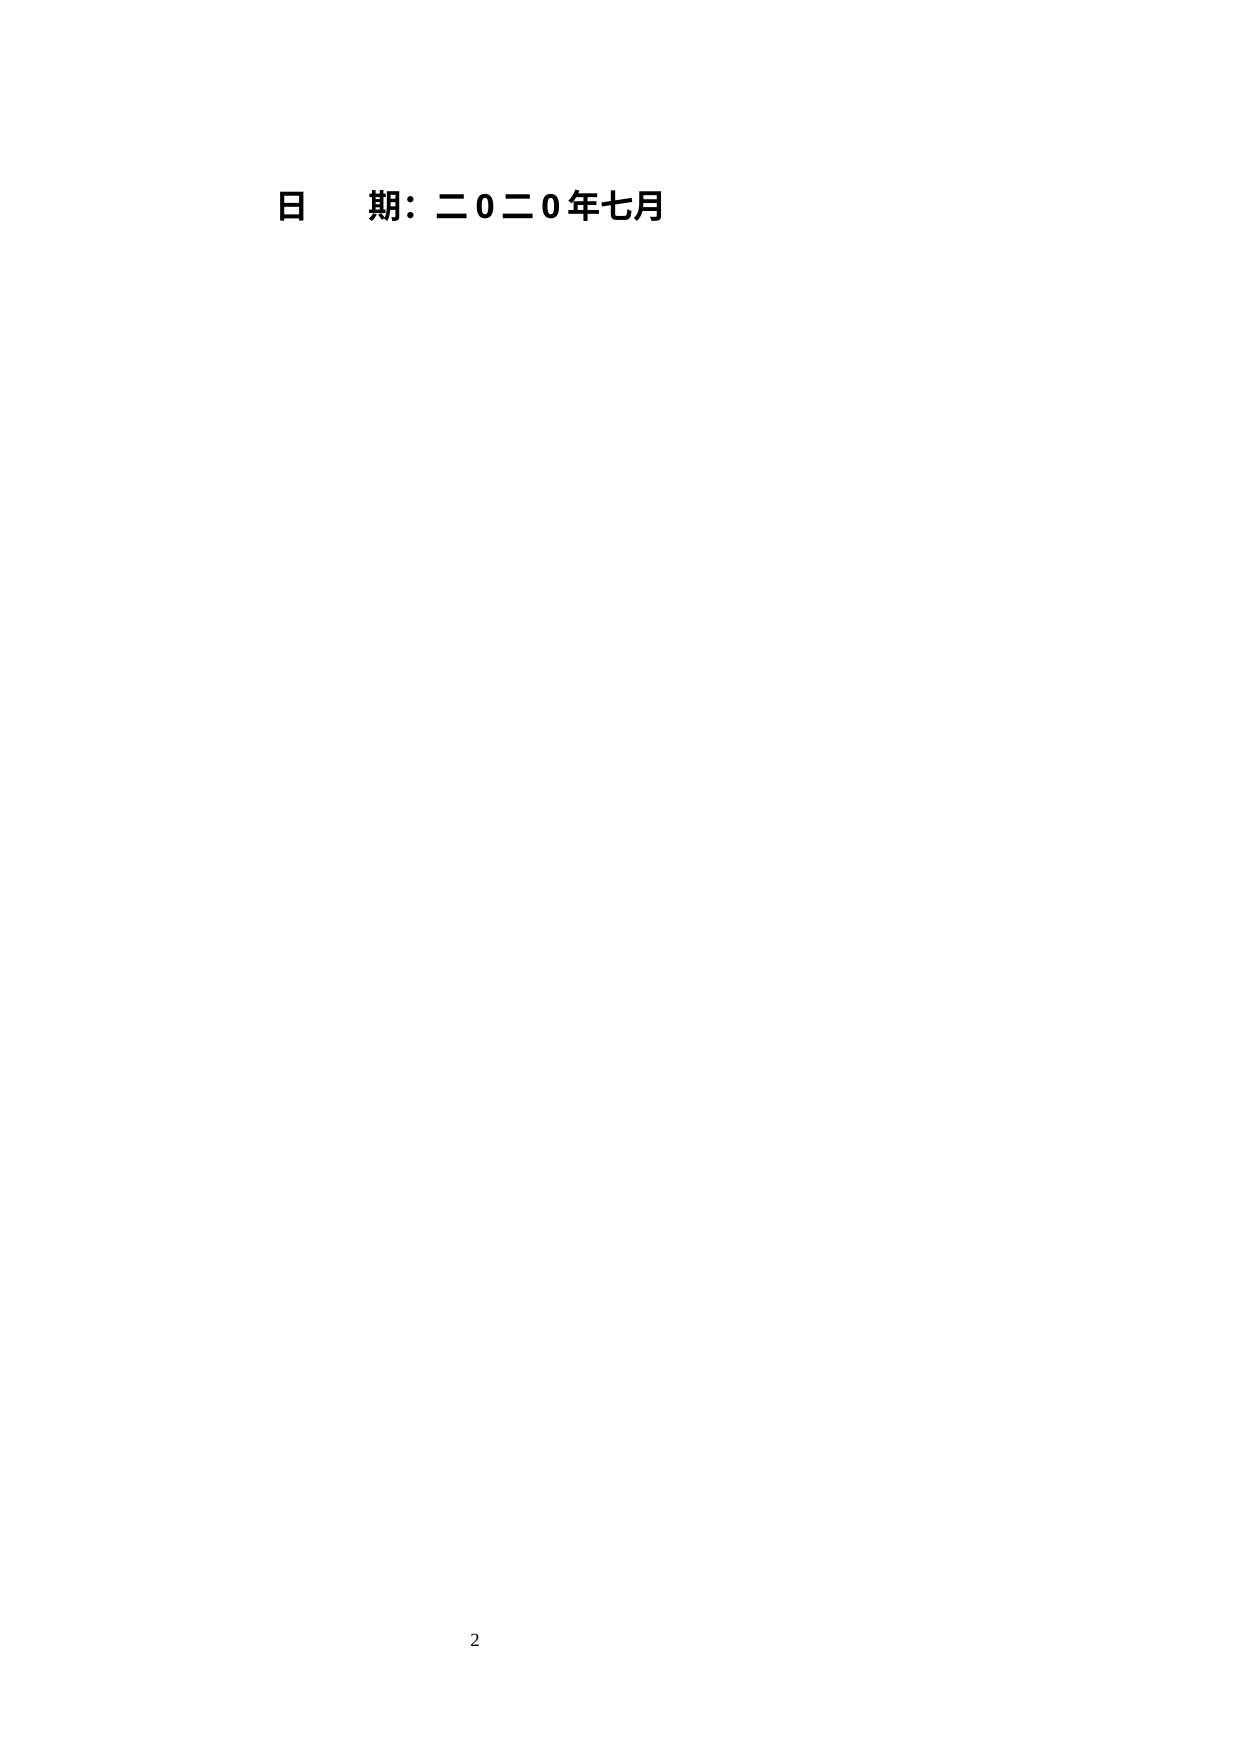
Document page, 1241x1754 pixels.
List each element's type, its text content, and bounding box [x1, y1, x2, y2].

text 日 期：二0二0年七月 [159, 164, 1081, 244]
